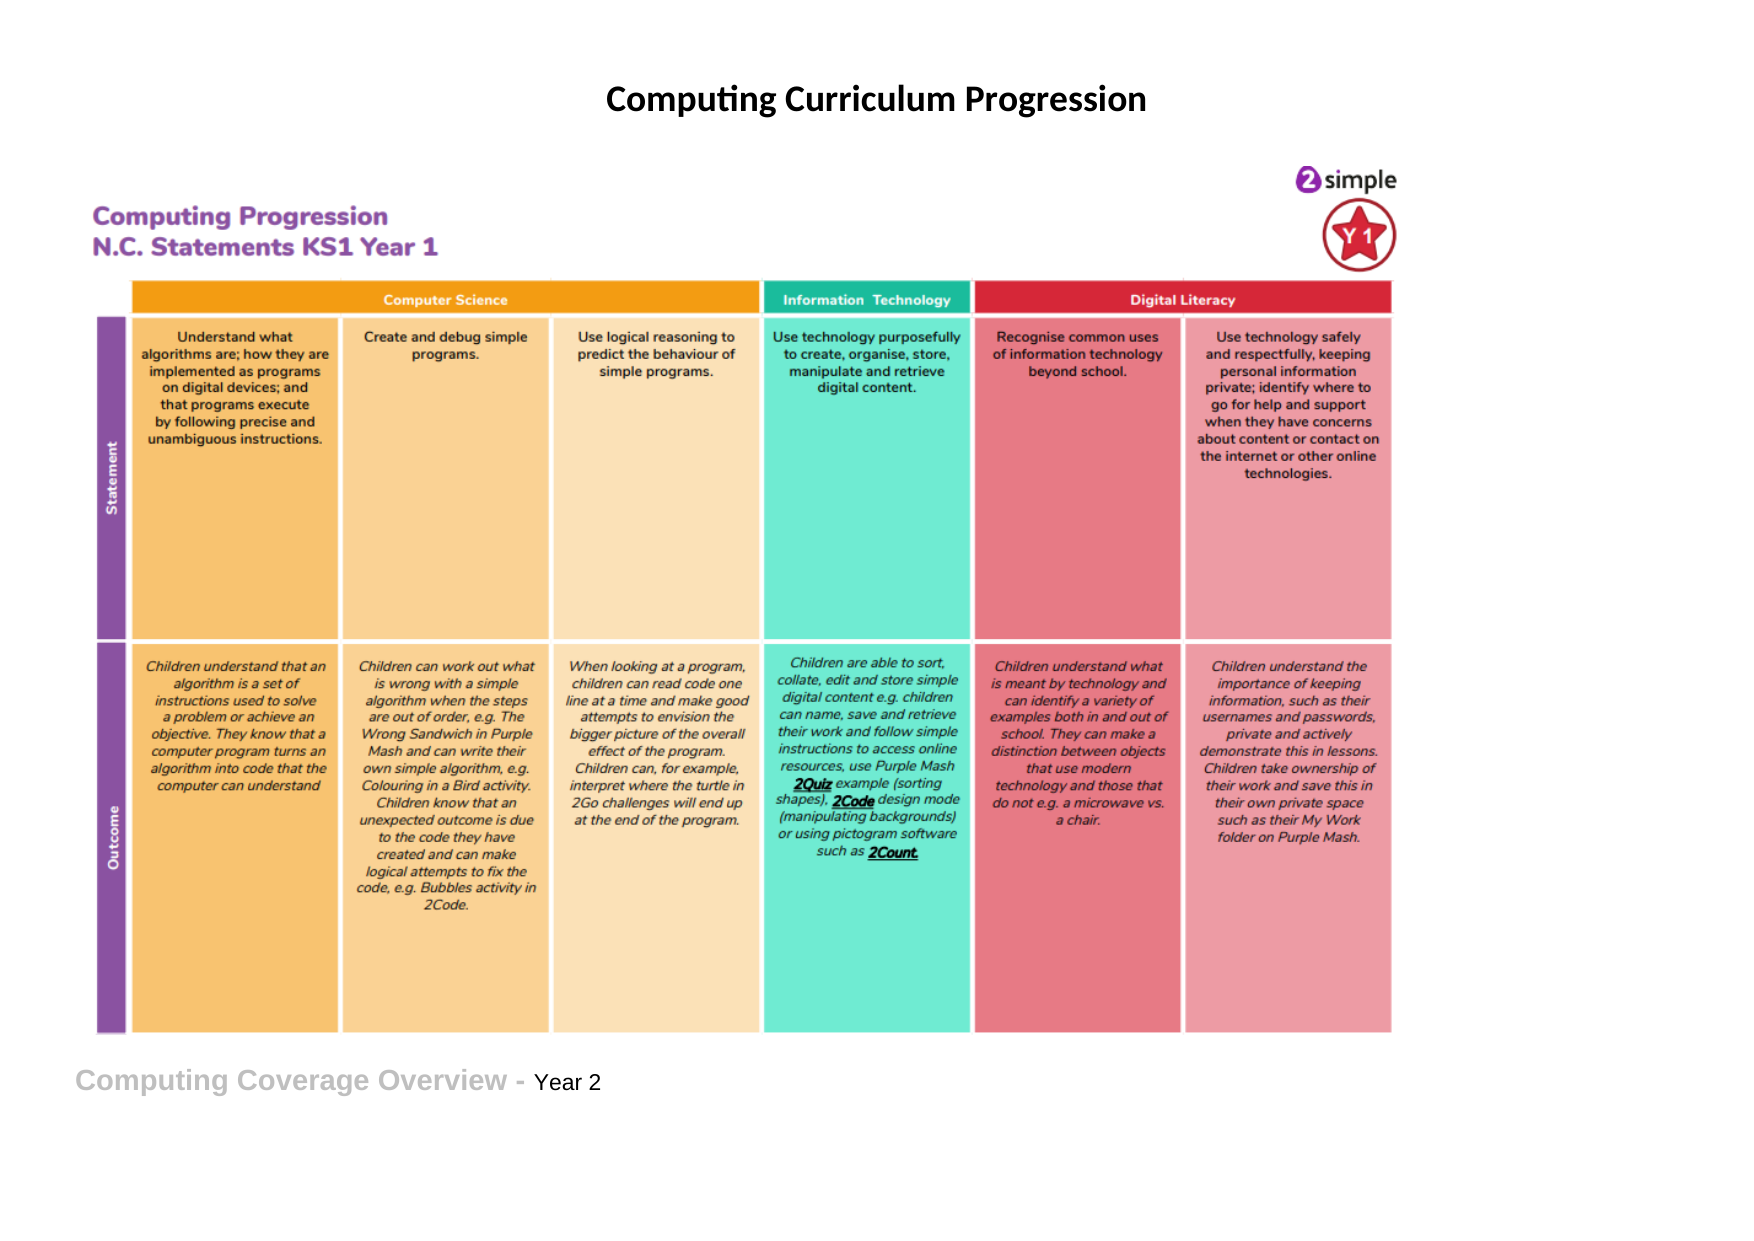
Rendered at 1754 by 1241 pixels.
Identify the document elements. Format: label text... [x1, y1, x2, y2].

text Computing Coverage Overview - Year 2 [75, 1063, 1679, 1096]
picture [75, 166, 1404, 1035]
